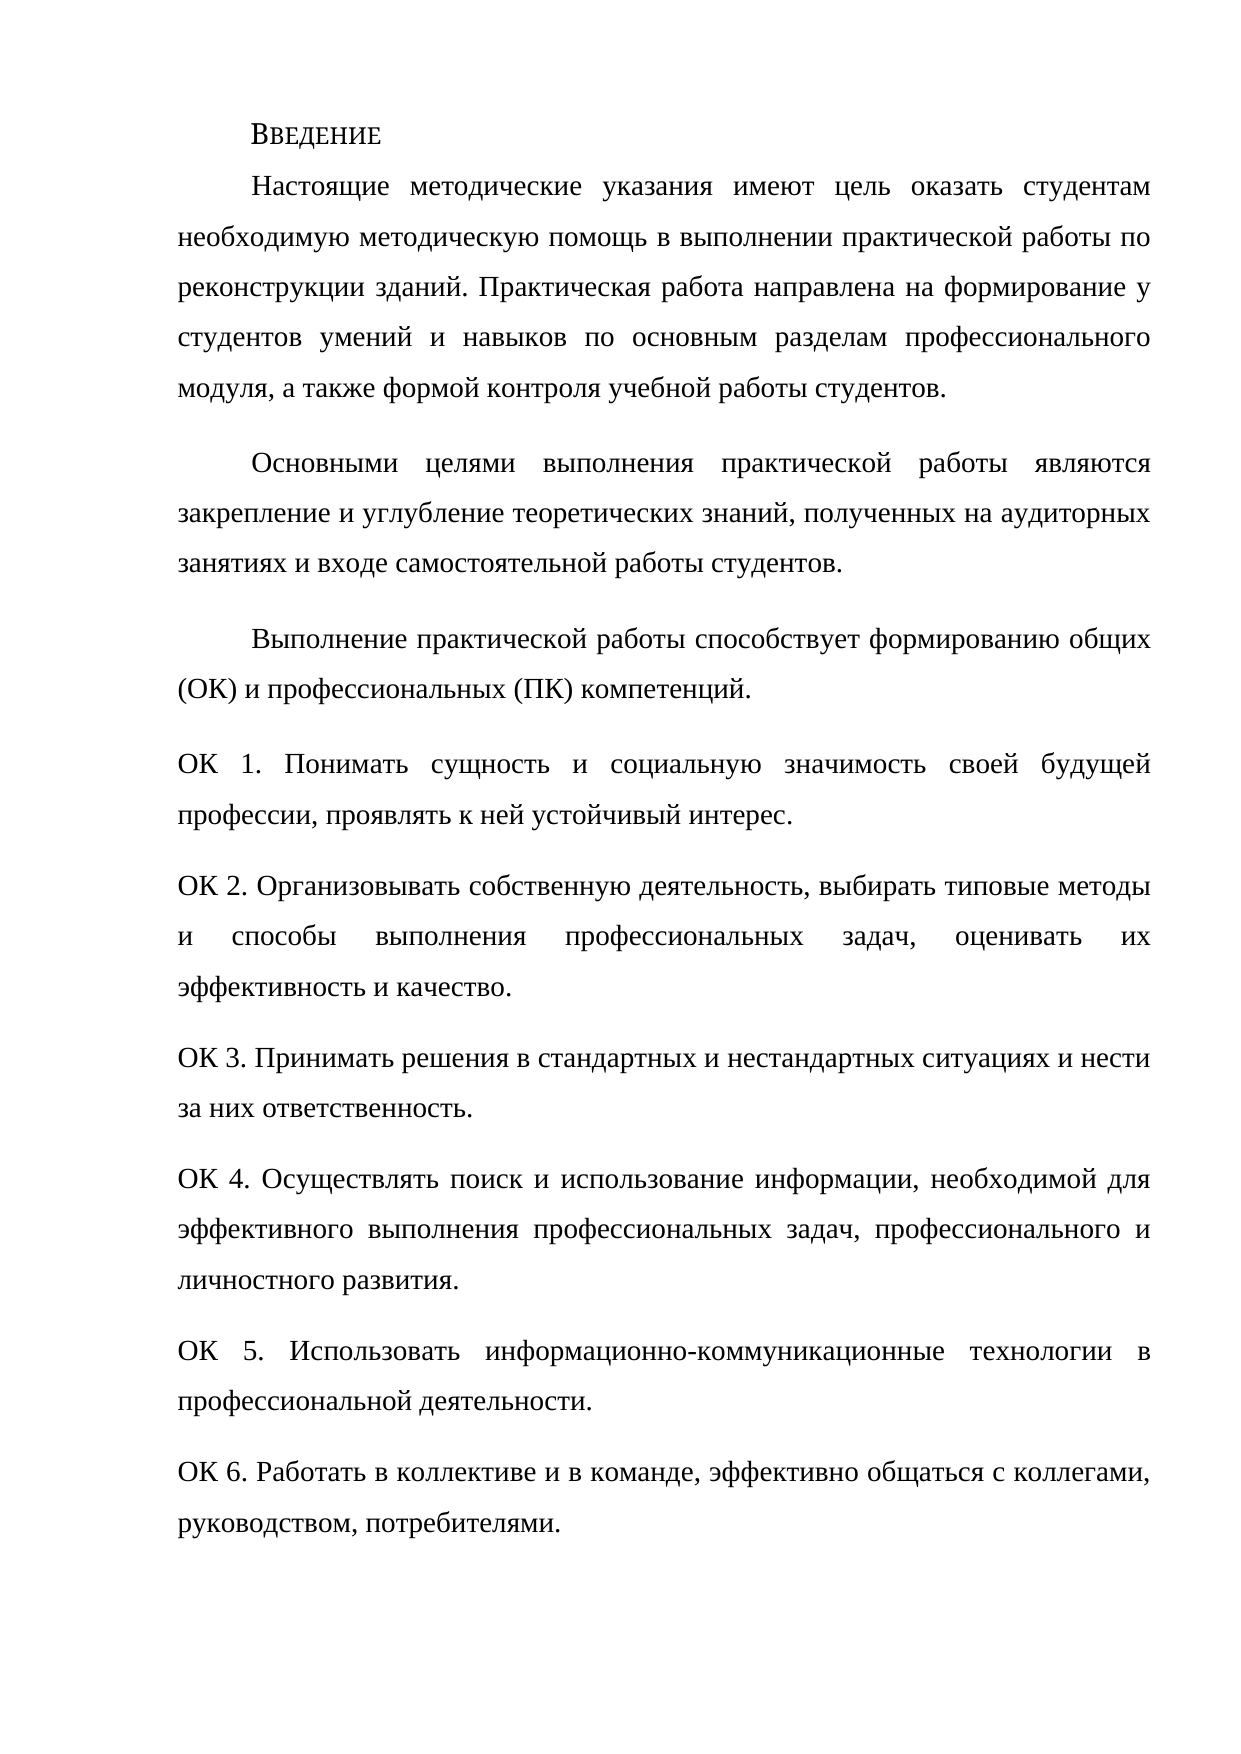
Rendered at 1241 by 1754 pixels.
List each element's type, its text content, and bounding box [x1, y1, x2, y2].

text ОК 5. Использовать информационно-коммуникационные технологии в профессиональной деятельности. [177, 1333, 1152, 1417]
subtitle Введение [177, 118, 1152, 152]
text Настоящие методические указания имеют цель оказать студентам необходимую методическую помощь в выполнении практической работы по реконструкции зданий. Практическая работа направлена на формирование у студентов умений и навыков по основным разделам профессионального модуля, а также формой контроля учебной работы студентов. [177, 168, 1152, 403]
text ОК 1. Понимать сущность и социальную значимость своей будущей профессии, проявлять к ней устойчивый интерес. [177, 747, 1152, 830]
text ОК 3. Принимать решения в стандартных и нестандартных ситуациях и нести за них ответственность. [177, 1040, 1152, 1124]
text Основными целями выполнения практической работы являются закрепление и углубление теоретических знаний, полученных на аудиторных занятиях и входе самостоятельной работы студентов. [177, 445, 1152, 579]
text ОК 2. Организовывать собственную деятельность, выбирать типовые методы и способы выполнения профессиональных задач, оценивать их эффективность и качество. [177, 868, 1152, 1002]
text ОК 6. Работать в коллективе и в команде, эффективно общаться с коллегами, руководством, потребителями. [177, 1454, 1152, 1538]
text ОК 4. Осуществлять поиск и использование информации, необходимой для эффективного выполнения профессиональных задач, профессионального и личностного развития. [177, 1161, 1152, 1295]
text Выполнение практической работы способствует формированию общих (ОК) и профессиональных (ПК) компетенций. [177, 621, 1152, 705]
